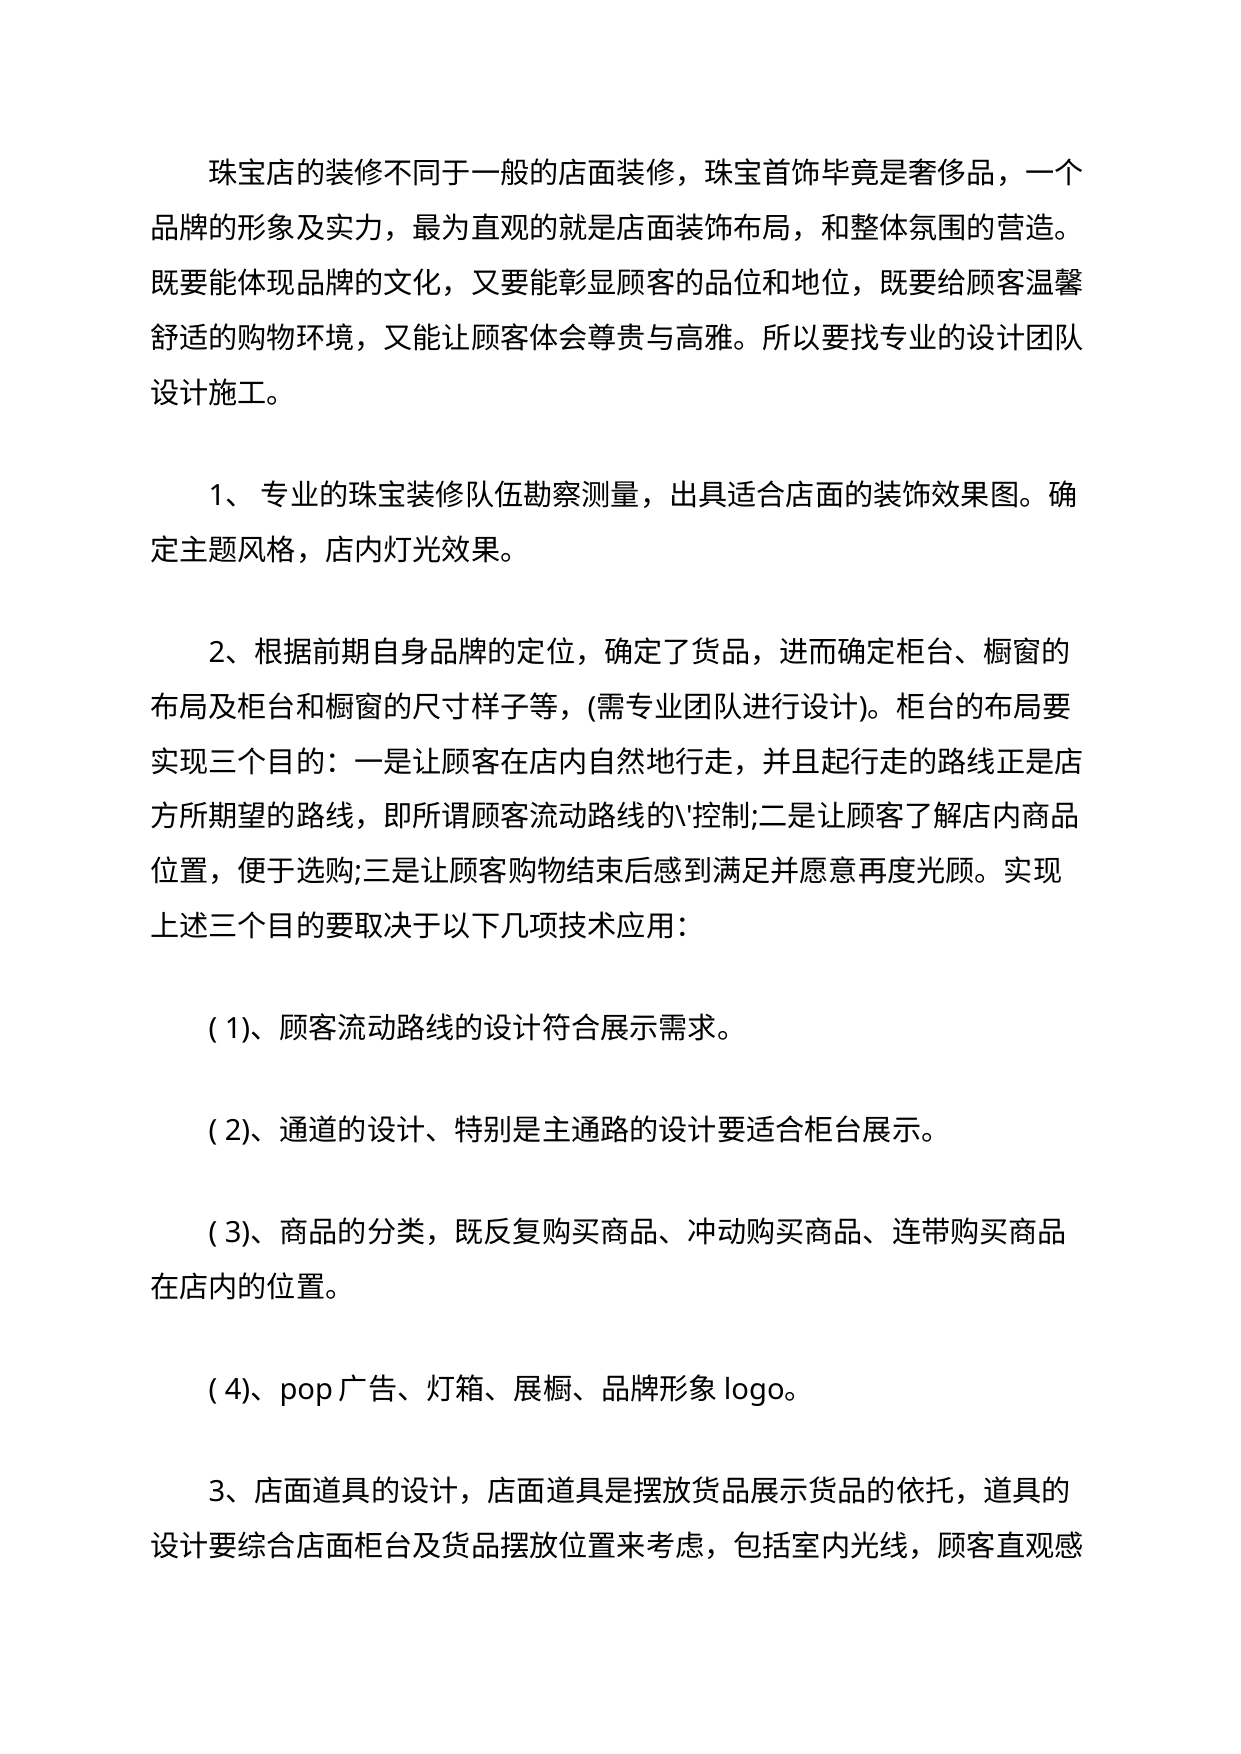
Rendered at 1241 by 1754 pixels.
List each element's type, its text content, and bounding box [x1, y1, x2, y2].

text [150, 1467, 1090, 1565]
text 珠宝店的装修不同于一般的店面装修，珠宝首饰毕竟是奢侈品，一个品牌的形象及实力，最为直观的就是店面装饰布局，和整体氛围的营造。既要能体现品牌的文化，又要能彰显顾客的品位和地位，既要给顾客温馨舒适的购物环境，又能让顾客体会尊贵与高雅。所以要找专业的设计团队设计施工。 [150, 150, 1090, 412]
text 2、根据前期自身品牌的定位，确定了货品，进而确定柜台、橱窗的布局及柜台和橱窗的尺寸样子等，(需专业团队进行设计)。柜台的布局要实现三个目的：一是让顾客在店内自然地行走，并且起行走的路线正是店方所期望的路线，即所谓顾客流动路线的\'控制;二是让顾客了解店内商品位置，便于选购;三是让顾客购物结束后感到满足并愿意再度光顾。实现上述三个目的要取决于以下几项技术应用： [150, 628, 1090, 945]
text ( 4)、pop广告、灯箱、展橱、品牌形象logo。 [150, 1366, 1090, 1408]
text ( 3)、商品的分类，既反复购买商品、冲动购买商品、连带购买商品在店内的位置。 [150, 1209, 1090, 1306]
text 1、 专业的珠宝装修队伍勘察测量，出具适合店面的装饰效果图。确定主题风格，店内灯光效果。 [150, 471, 1090, 569]
text ( 2)、通道的设计、特别是主通路的设计要适合柜台展示。 [150, 1107, 1090, 1149]
text ( 1)、顾客流动路线的设计符合展示需求。 [150, 1005, 1090, 1047]
